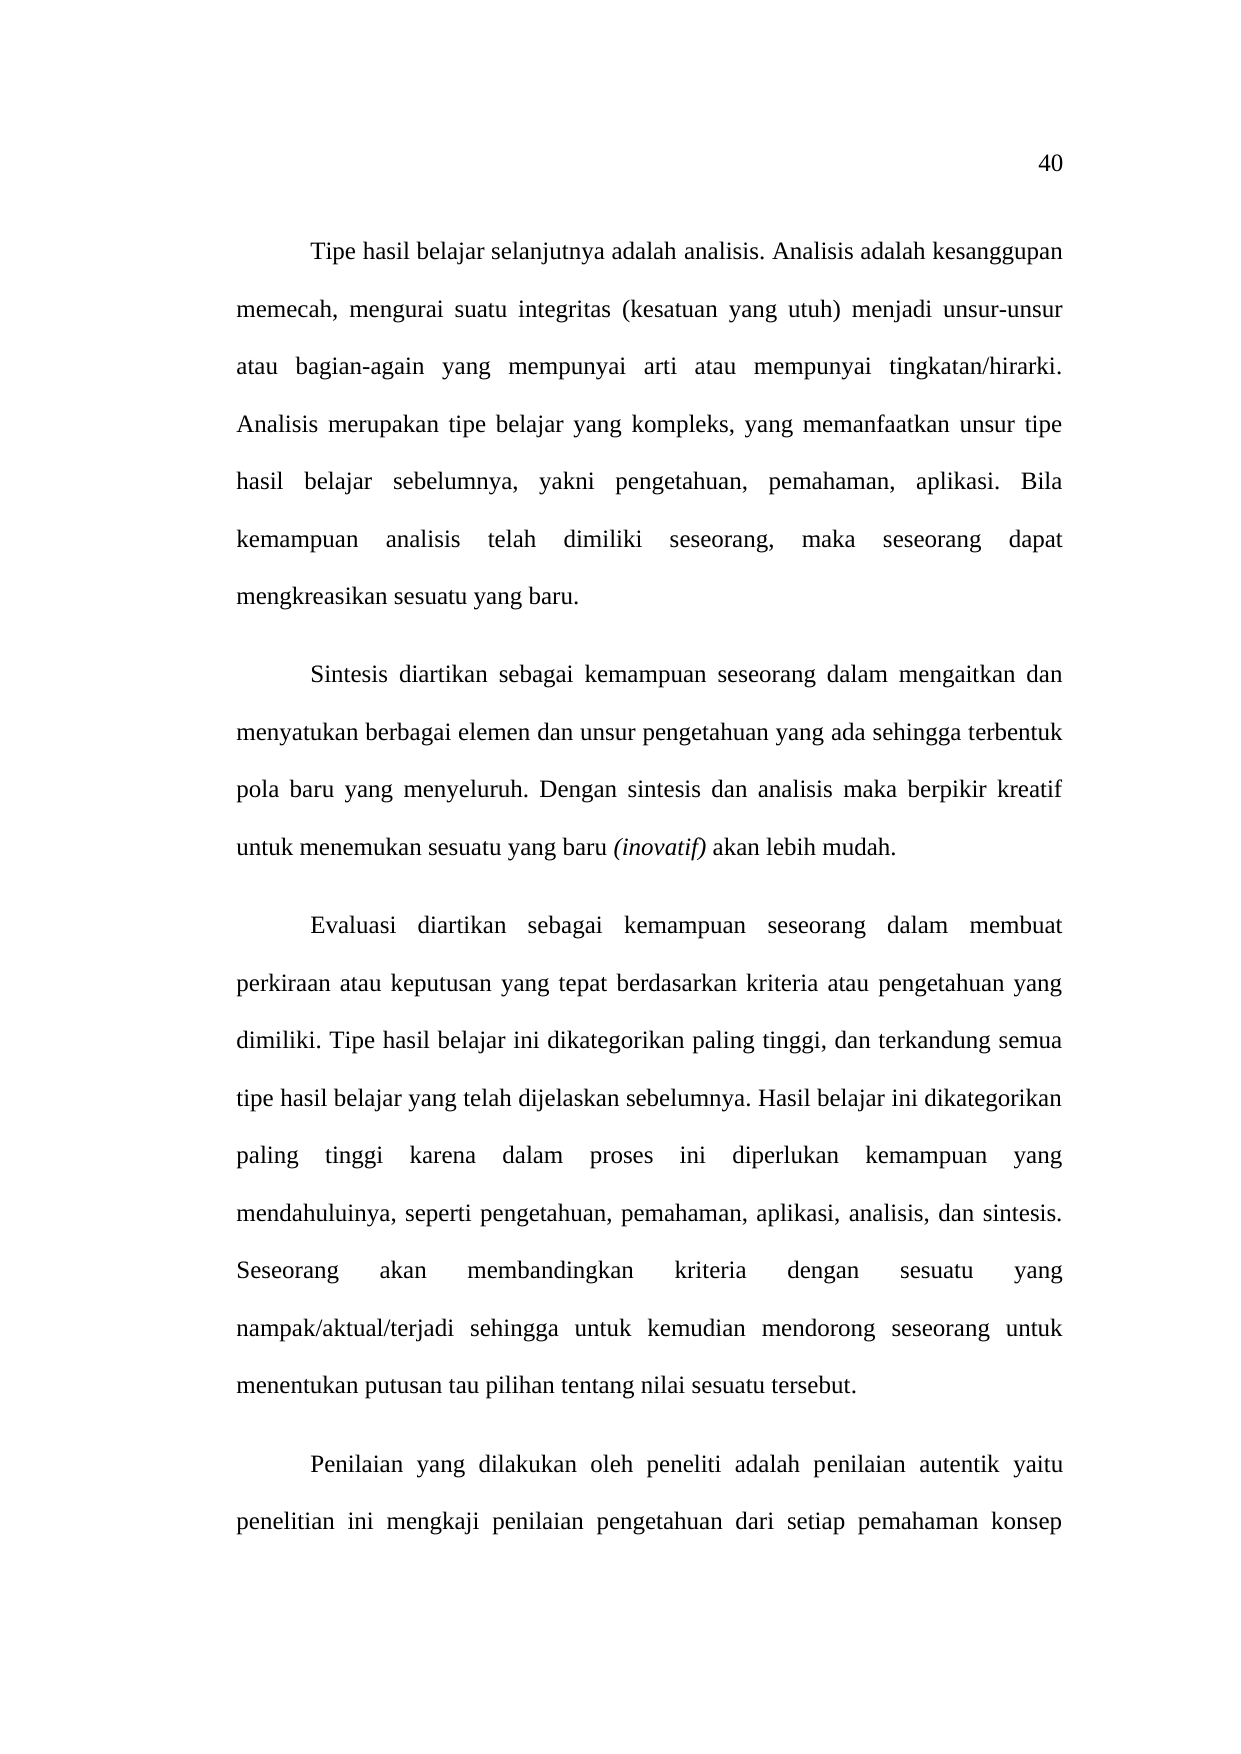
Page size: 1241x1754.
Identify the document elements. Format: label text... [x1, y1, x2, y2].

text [236, 1449, 1063, 1535]
text Sintesis diartikan sebagai kemampuan seseorang dalam mengaitkan dan menyatukan berbagai elemen dan unsur pengetahuan yang ada sehingga terbentuk pola baru yang menyeluruh. Dengan sintesis dan analisis maka berpikir kreatif untuk menemukan sesuatu yang baru (inovatif) akan lebih mudah. [236, 659, 1063, 861]
text Tipe hasil belajar selanjutnya adalah analisis. Analisis adalah kesanggupan memecah, mengurai suatu integritas (kesatuan yang utuh) menjadi unsur-unsur atau bagian-again yang mempunyai arti atau mempunyai tingkatan/hirarki. Analisis merupakan tipe belajar yang kompleks, yang memanfaatkan unsur tipe hasil belajar sebelumnya, yakni pengetahuan, pemahaman, aplikasi. Bila kemampuan analisis telah dimiliki seseorang, maka seseorang dapat mengkreasikan sesuatu yang baru. [236, 236, 1063, 610]
text Evaluasi diartikan sebagai kemampuan seseorang dalam membuat perkiraan atau keputusan yang tepat berdasarkan kriteria atau pengetahuan yang dimiliki. Tipe hasil belajar ini dikategorikan paling tinggi, dan terkandung semua tipe hasil belajar yang telah dijelaskan sebelumnya. Hasil belajar ini dikategorikan paling tinggi karena dalam proses ini diperlukan kemampuan yang mendahuluinya, seperti pengetahuan, pemahaman, aplikasi, analisis, dan sintesis. Seseorang akan membandingkan kriteria dengan sesuatu yang nampak/aktual/terjadi sehingga untuk kemudian mendorong seseorang untuk menentukan putusan tau pilihan tentang nilai sesuatu tersebut. [236, 910, 1063, 1399]
